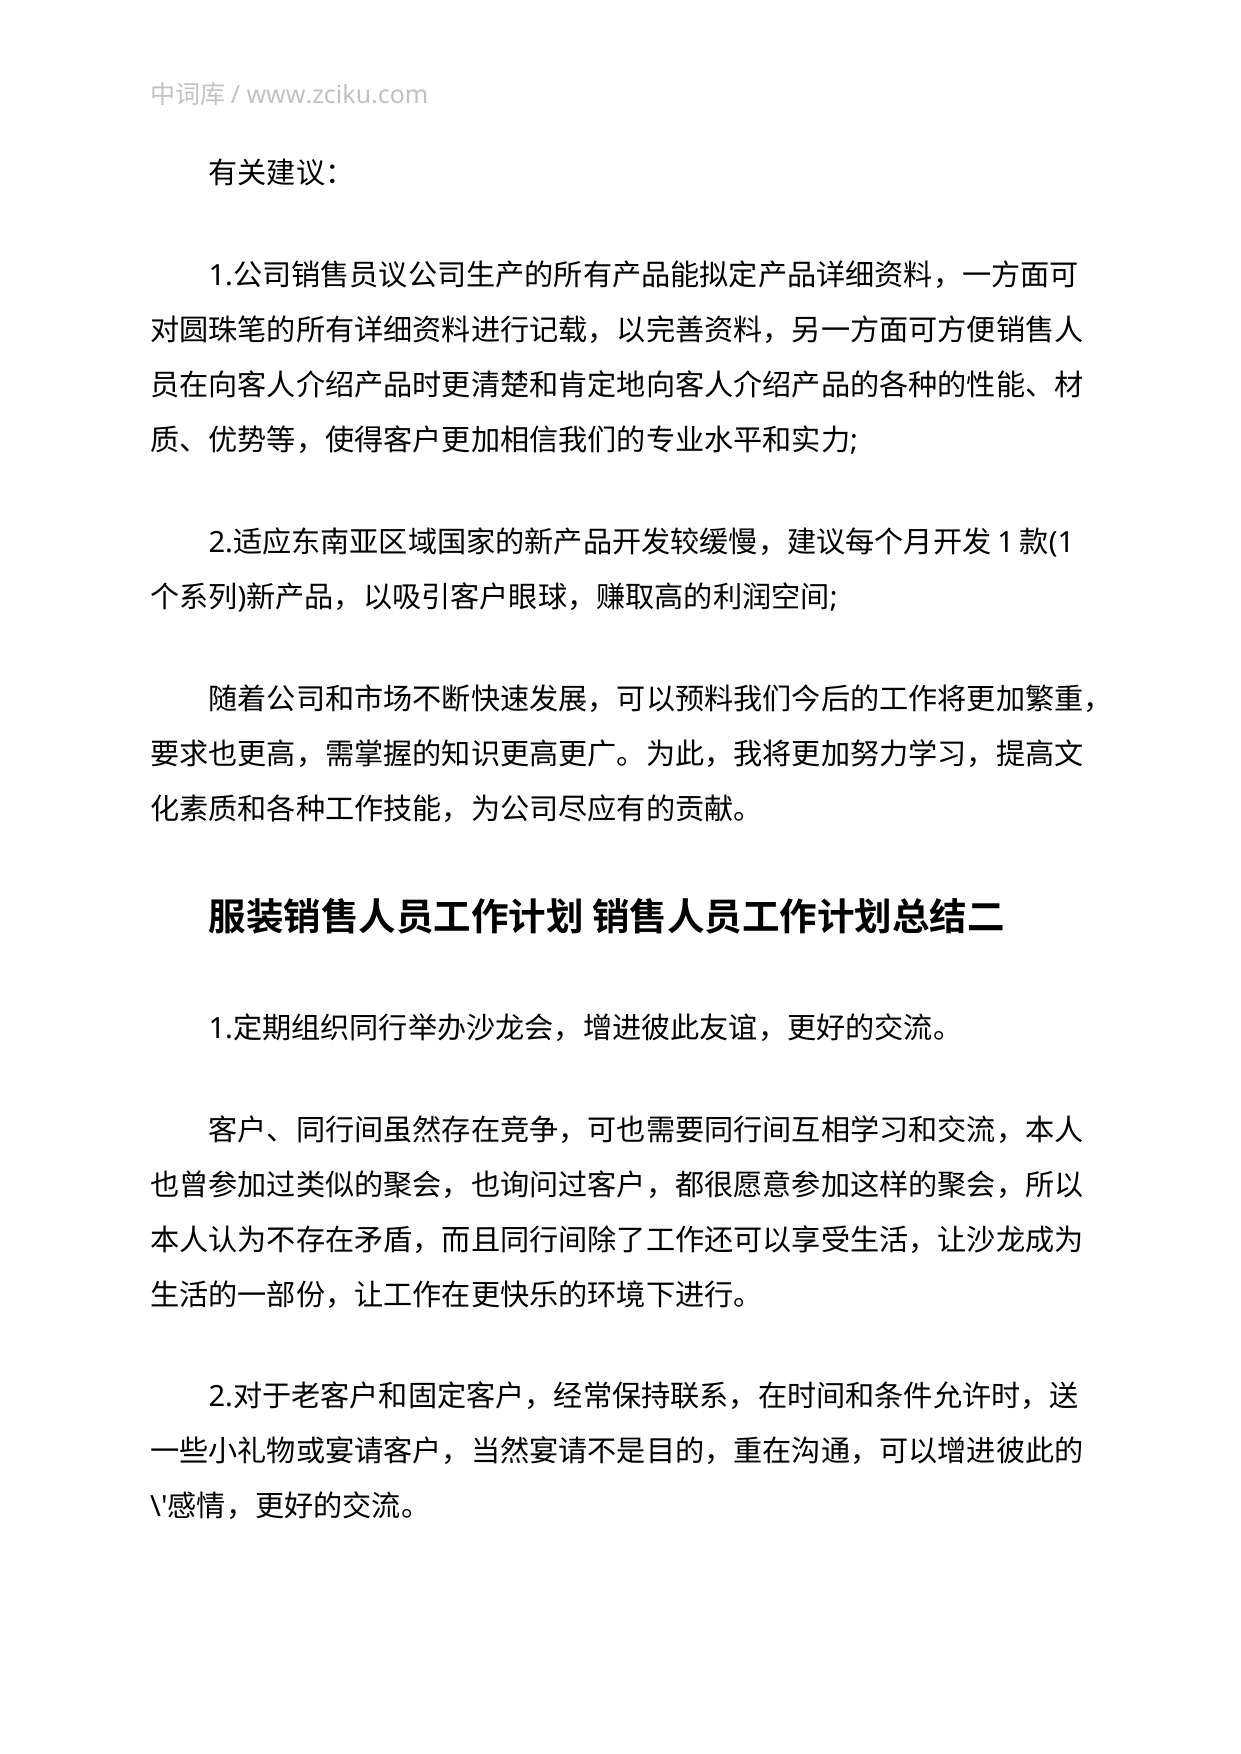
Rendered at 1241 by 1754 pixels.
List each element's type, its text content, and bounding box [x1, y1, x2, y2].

text 1.公司销售员议公司生产的所有产品能拟定产品详细资料，一方面可对圆珠笔的所有详细资料进行记载，以完善资料，另一方面可方便销售人员在向客人介绍产品时更清楚和肯定地向客人介绍产品的各种的性能、材质、优势等，使得客户更加相信我们的专业水平和实力; [150, 252, 1090, 459]
text 2.适应东南亚区域国家的新产品开发较缓慢，建议每个月开发1款(1个系列)新产品，以吸引客户眼球，赚取高的利润空间; [150, 518, 1090, 616]
text 1.定期组织同行举办沙龙会，增进彼此友谊，更好的交流。 [150, 1004, 1090, 1047]
text 有关建议： [150, 150, 1090, 192]
text 服装销售人员工作计划 销售人员工作计划总结二 [150, 887, 1090, 941]
text 客户、同行间虽然存在竞争，可也需要同行间互相学习和交流，本人也曾参加过类似的聚会，也询问过客户，都很愿意参加这样的聚会，所以本人认为不存在矛盾，而且同行间除了工作还可以享受生活，让沙龙成为生活的一部份，让工作在更快乐的环境下进行。 [150, 1106, 1090, 1313]
text 随着公司和市场不断快速发展，可以预料我们今后的工作将更加繁重，要求也更高，需掌握的知识更高更广。为此，我将更加努力学习，提高文化素质和各种工作技能，为公司尽应有的贡献。 [150, 676, 1090, 828]
text 2.对于老客户和固定客户，经常保持联系，在时间和条件允许时，送一些小礼物或宴请客户，当然宴请不是目的，重在沟通，可以增进彼此的\'感情，更好的交流。 [150, 1373, 1090, 1525]
